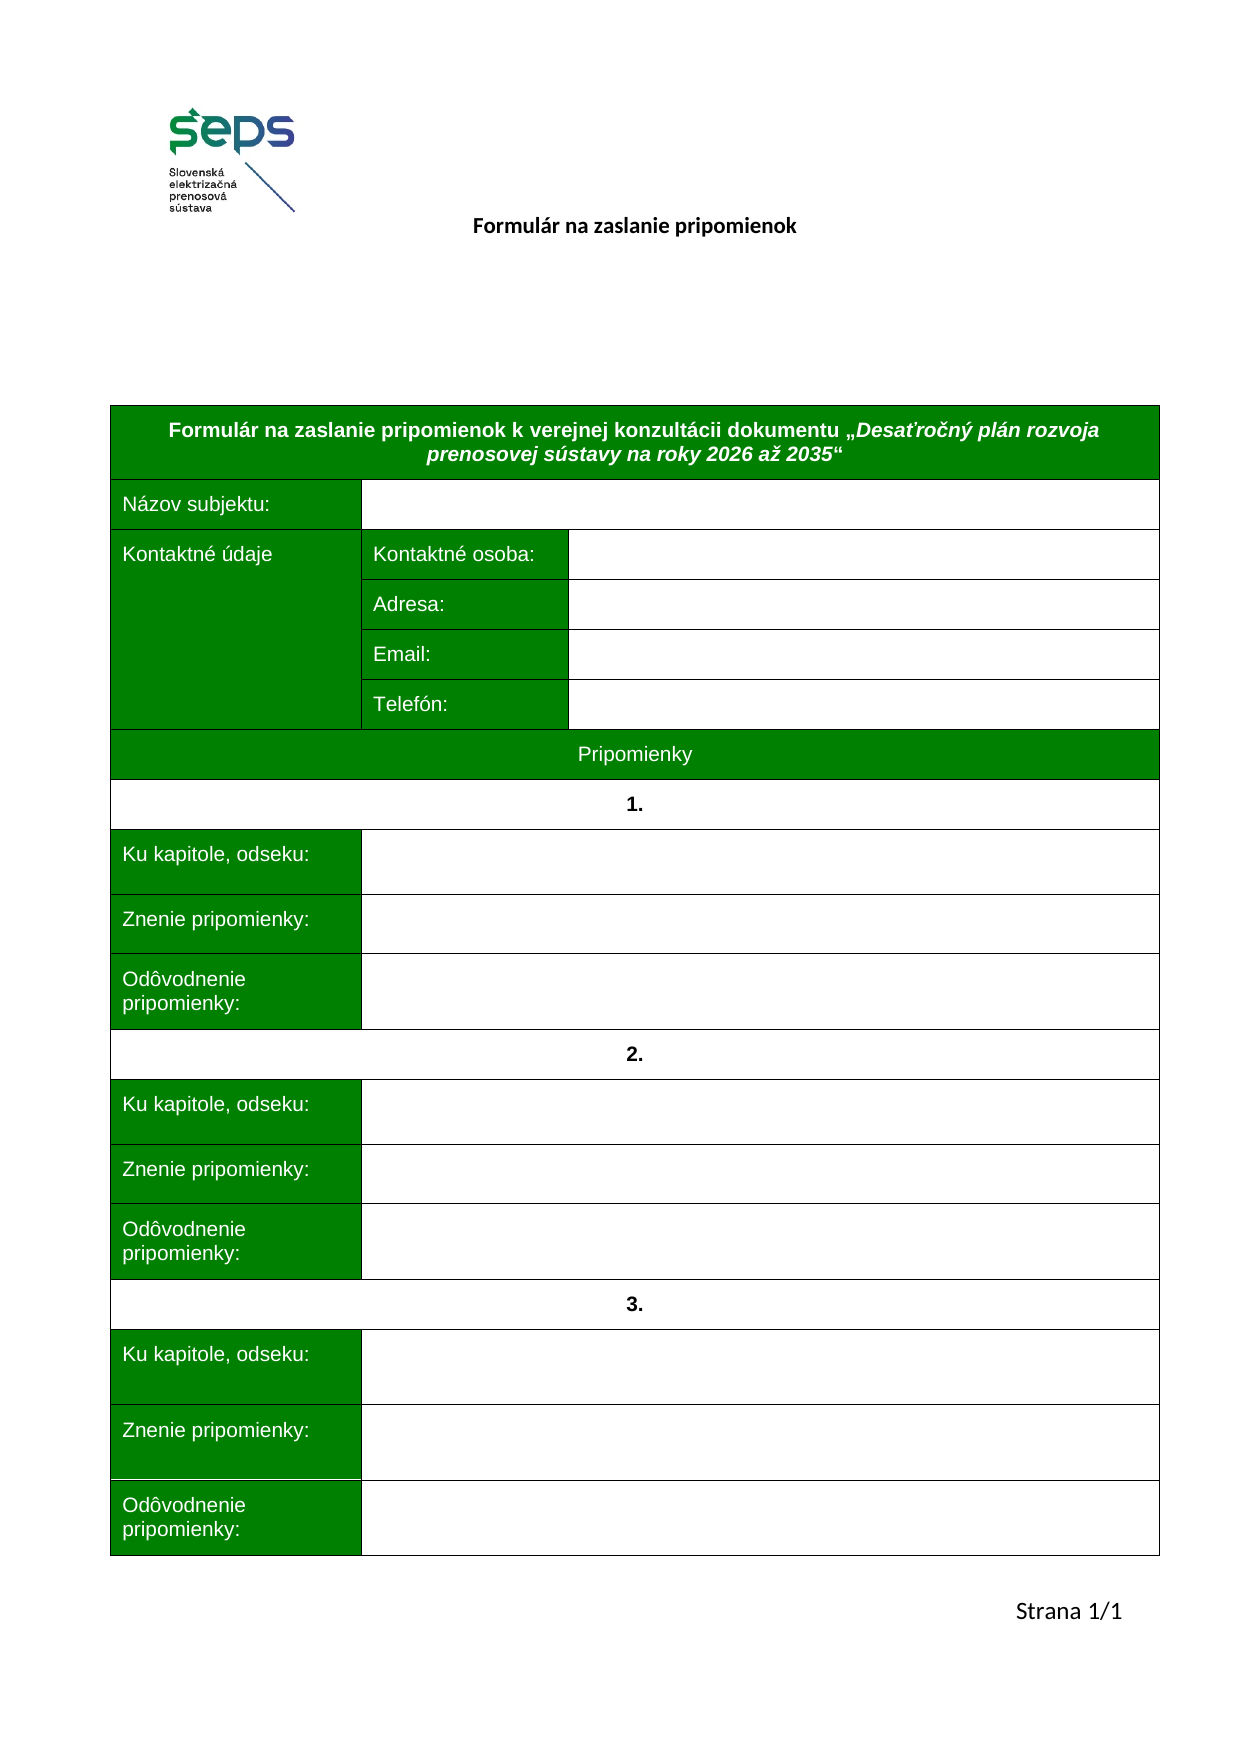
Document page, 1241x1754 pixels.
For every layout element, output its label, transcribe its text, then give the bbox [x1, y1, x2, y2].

table_cell [362, 1330, 1159, 1404]
table_cell Ku kapitole, odseku: [111, 1080, 361, 1144]
table_cell [362, 1145, 1159, 1203]
table_cell [362, 954, 1159, 1029]
table_cell Znenie pripomienky: [111, 1145, 361, 1203]
table_cell Kontaktné osoba: [362, 530, 568, 579]
table_cell Znenie pripomienky: [111, 1405, 361, 1479]
table_cell Email: [362, 630, 568, 679]
table_cell [362, 830, 1159, 894]
table_cell [569, 680, 1159, 729]
table_cell [362, 1481, 1159, 1555]
table_cell [569, 580, 1159, 629]
table_cell Telefón: [362, 680, 568, 729]
table_cell [362, 1204, 1159, 1279]
table_cell [362, 480, 1159, 529]
table_cell Názov subjektu: [111, 480, 361, 529]
table_cell [362, 895, 1159, 953]
table_cell [362, 1080, 1159, 1144]
table_cell [569, 530, 1159, 579]
table_cell Adresa: [362, 580, 568, 629]
table_cell Ku kapitole, odseku: [111, 1330, 361, 1404]
table_cell Odôvodnenie pripomienky: [111, 1204, 361, 1279]
table_cell 1. [111, 780, 1159, 829]
table_header Formulár na zaslanie pripomienok k verejnej konzultácii dokumentu „Desaťročný plán rozvoja prenosovej sústavy na roky 2026 až 2035“ [111, 406, 1159, 479]
table_cell Pripomienky [111, 730, 1159, 779]
table_cell Kontaktné údaje [111, 530, 361, 729]
picture [147, 86, 317, 234]
table_cell [362, 1405, 1159, 1479]
table_cell 2. [111, 1030, 1159, 1079]
table_cell Ku kapitole, odseku: [111, 830, 361, 894]
table_cell 3. [111, 1280, 1159, 1329]
table_cell Znenie pripomienky: [111, 895, 361, 953]
table_cell Odôvodnenie pripomienky: [111, 954, 361, 1029]
table_cell Odôvodnenie pripomienky: [111, 1481, 361, 1555]
table_cell [569, 630, 1159, 679]
